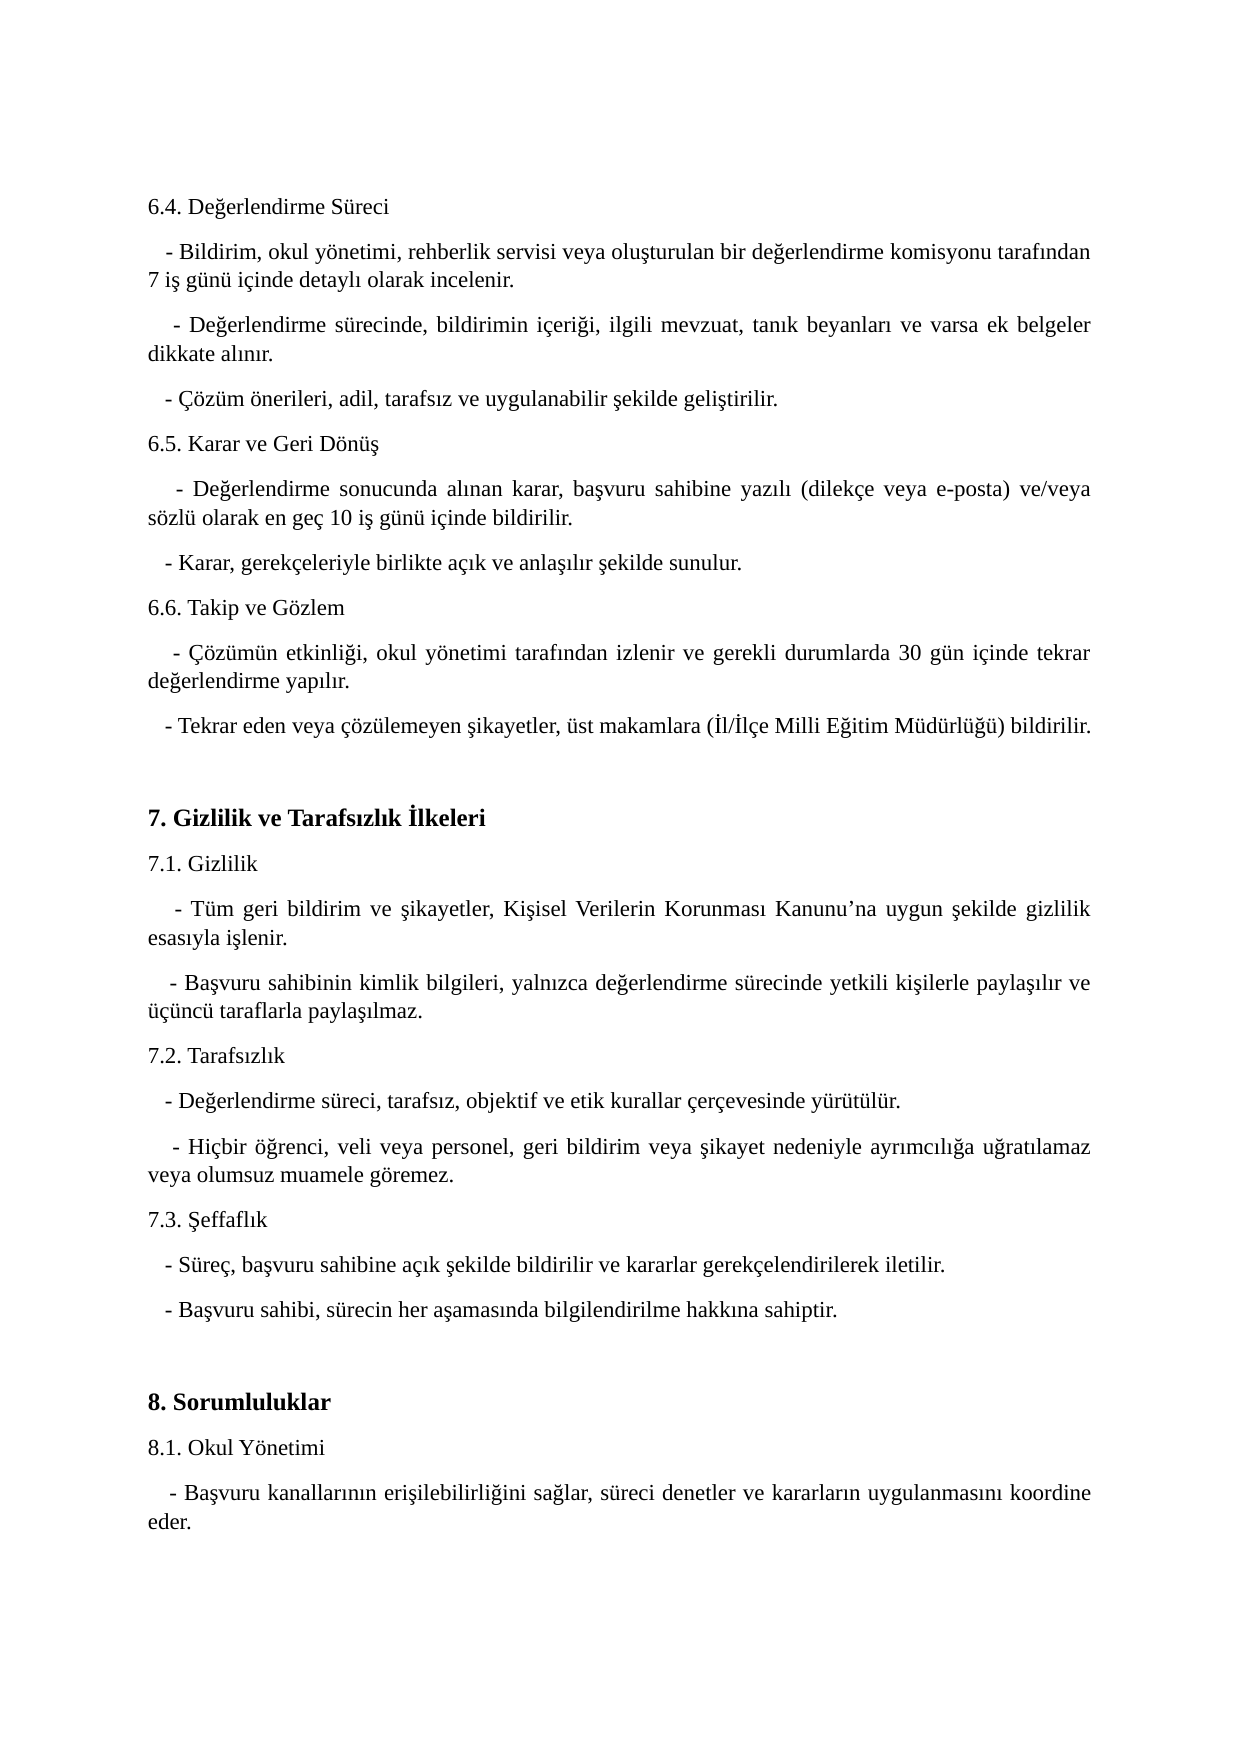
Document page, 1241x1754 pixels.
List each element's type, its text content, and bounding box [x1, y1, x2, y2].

text 7.1. Gizlilik [148, 850, 1093, 877]
text - Başvuru sahibinin kimlik bilgileri, yalnızca değerlendirme sürecinde yetkili kişilerle paylaşılır ve üçüncü taraflarla paylaşılmaz. [148, 969, 1093, 1024]
text - Değerlendirme sonucunda alınan karar, başvuru sahibine yazılı (dilekçe veya e-posta) ve/veya sözlü olarak en geç 10 iş günü içinde bildirilir. [148, 475, 1093, 530]
text 6.4. Değerlendirme Süreci [148, 193, 1093, 219]
text - Bildirim, okul yönetimi, rehberlik servisi veya oluşturulan bir değerlendirme komisyonu tarafından 7 iş günü içinde detaylı olarak incelenir. [148, 238, 1093, 293]
text 6.6. Takip ve Gözlem [148, 594, 1093, 620]
text 6.5. Karar ve Geri Dönüş [148, 430, 1093, 456]
text - Hiçbir öğrenci, veli veya personel, geri bildirim veya şikayet nedeniyle ayrımcılığa uğratılamaz veya olumsuz muamele göremez. [148, 1133, 1093, 1187]
text 7. Gizlilik ve Tarafsızlık İlkeleri [148, 803, 1093, 831]
text - Başvuru sahibi, sürecin her aşamasında bilgilendirilme hakkına sahiptir. [148, 1296, 1093, 1323]
text - Çözüm önerileri, adil, tarafsız ve uygulanabilir şekilde geliştirilir. [148, 385, 1093, 411]
text - Tekrar eden veya çözülemeyen şikayetler, üst makamlara (İl/İlçe Milli Eğitim Müdürlüğü) bildirilir. [148, 712, 1093, 739]
text - Değerlendirme sürecinde, bildirimin içeriği, ilgili mevzuat, tanık beyanları ve varsa ek belgeler dikkate alınır. [148, 311, 1093, 366]
text 8. Sorumluluklar [148, 1387, 1093, 1415]
text 8.1. Okul Yönetimi [148, 1434, 1093, 1461]
text - Karar, gerekçeleriyle birlikte açık ve anlaşılır şekilde sunulur. [148, 549, 1093, 575]
text 7.2. Tarafsızlık [148, 1042, 1093, 1069]
text - Başvuru kanallarının erişilebilirliğini sağlar, süreci denetler ve kararların uygulanmasını koordine eder. [148, 1479, 1093, 1534]
text - Çözümün etkinliği, okul yönetimi tarafından izlenir ve gerekli durumlarda 30 gün içinde tekrar değerlendirme yapılır. [148, 639, 1093, 694]
text 7.3. Şeffaflık [148, 1206, 1093, 1233]
text - Süreç, başvuru sahibine açık şekilde bildirilir ve kararlar gerekçelendirilerek iletilir. [148, 1251, 1093, 1278]
text - Tüm geri bildirim ve şikayetler, Kişisel Verilerin Korunması Kanunu’na uygun şekilde gizlilik esasıyla işlenir. [148, 895, 1093, 950]
text - Değerlendirme süreci, tarafsız, objektif ve etik kurallar çerçevesinde yürütülür. [148, 1088, 1093, 1114]
